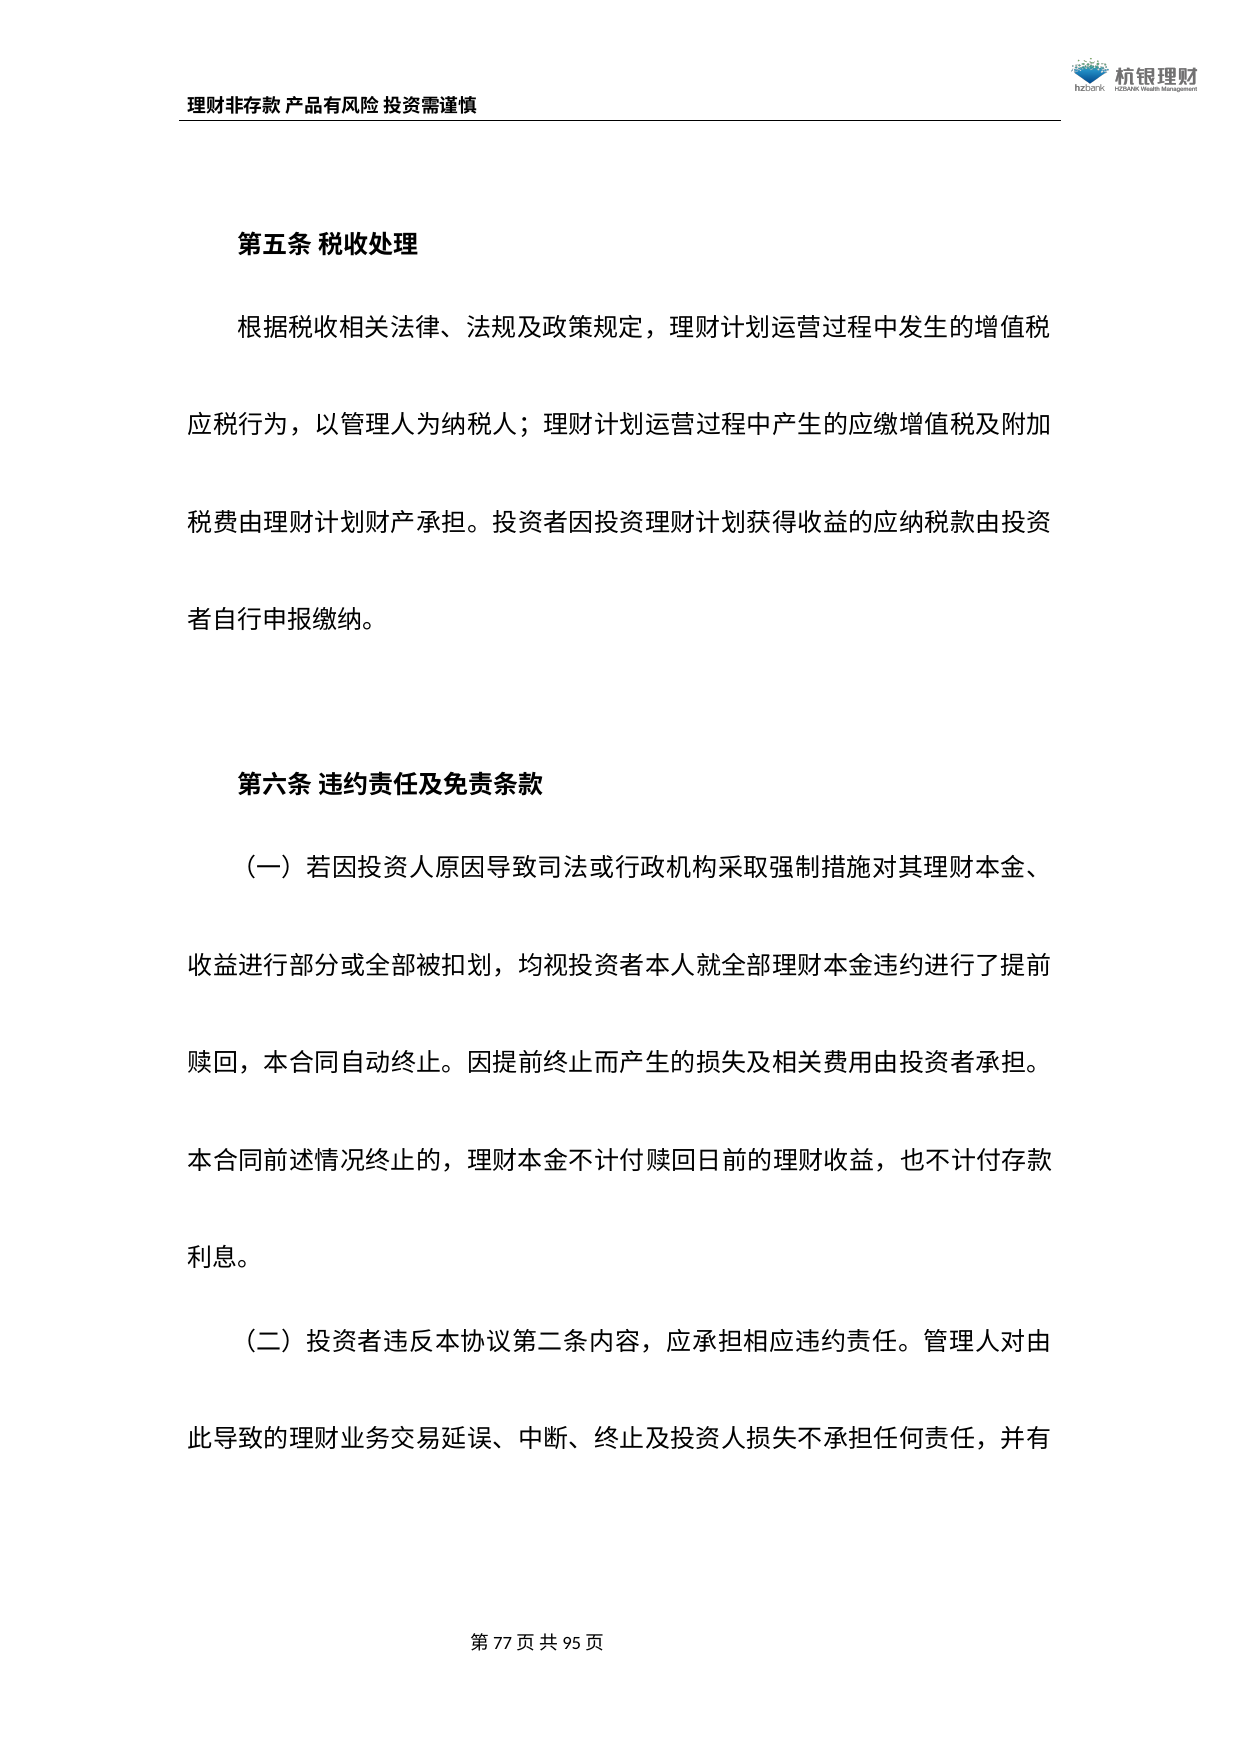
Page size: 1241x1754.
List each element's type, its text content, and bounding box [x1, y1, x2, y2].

list 若因投资人原因导致司法或行政机构采取强制措施对其理财本金、收益进行部分或全部被扣划，均视投资者本人就全部理财本金违约进行了提前赎回，本合同自动终止。因提前终止而产生的损失及相关费用由投资者承担。本合同前述情况终止的，理财本金不计付赎回日前的理财收益，也不计付存款利息。 [187, 833, 1053, 1288]
list 违约责任及免责条款 [187, 750, 1053, 815]
list 投资者违反本协议第二条内容，应承担相应违约责任。管理人对由此导致的理财业务交易延误、中断、终止及投资人损失不承担任何责任，并有权单方终止双方理财业务关系。因投资人违反双方约定解除本协议给管理人或全体投资者造成损失的，投资人应承担相应的赔偿责任。 [187, 1307, 1053, 1469]
text 根据税收相关法律、法规及政策规定，理财计划运营过程中发生的增值税应税行为，以管理人为纳税人；理财计划运营过程中产生的应缴增值税及附加税费由理财计划财产承担。投资者因投资理财计划获得收益的应纳税款由投资者自行申报缴纳。 [187, 293, 1053, 650]
picture [1027, 0, 1240, 151]
list 税收处理 [187, 210, 1053, 275]
